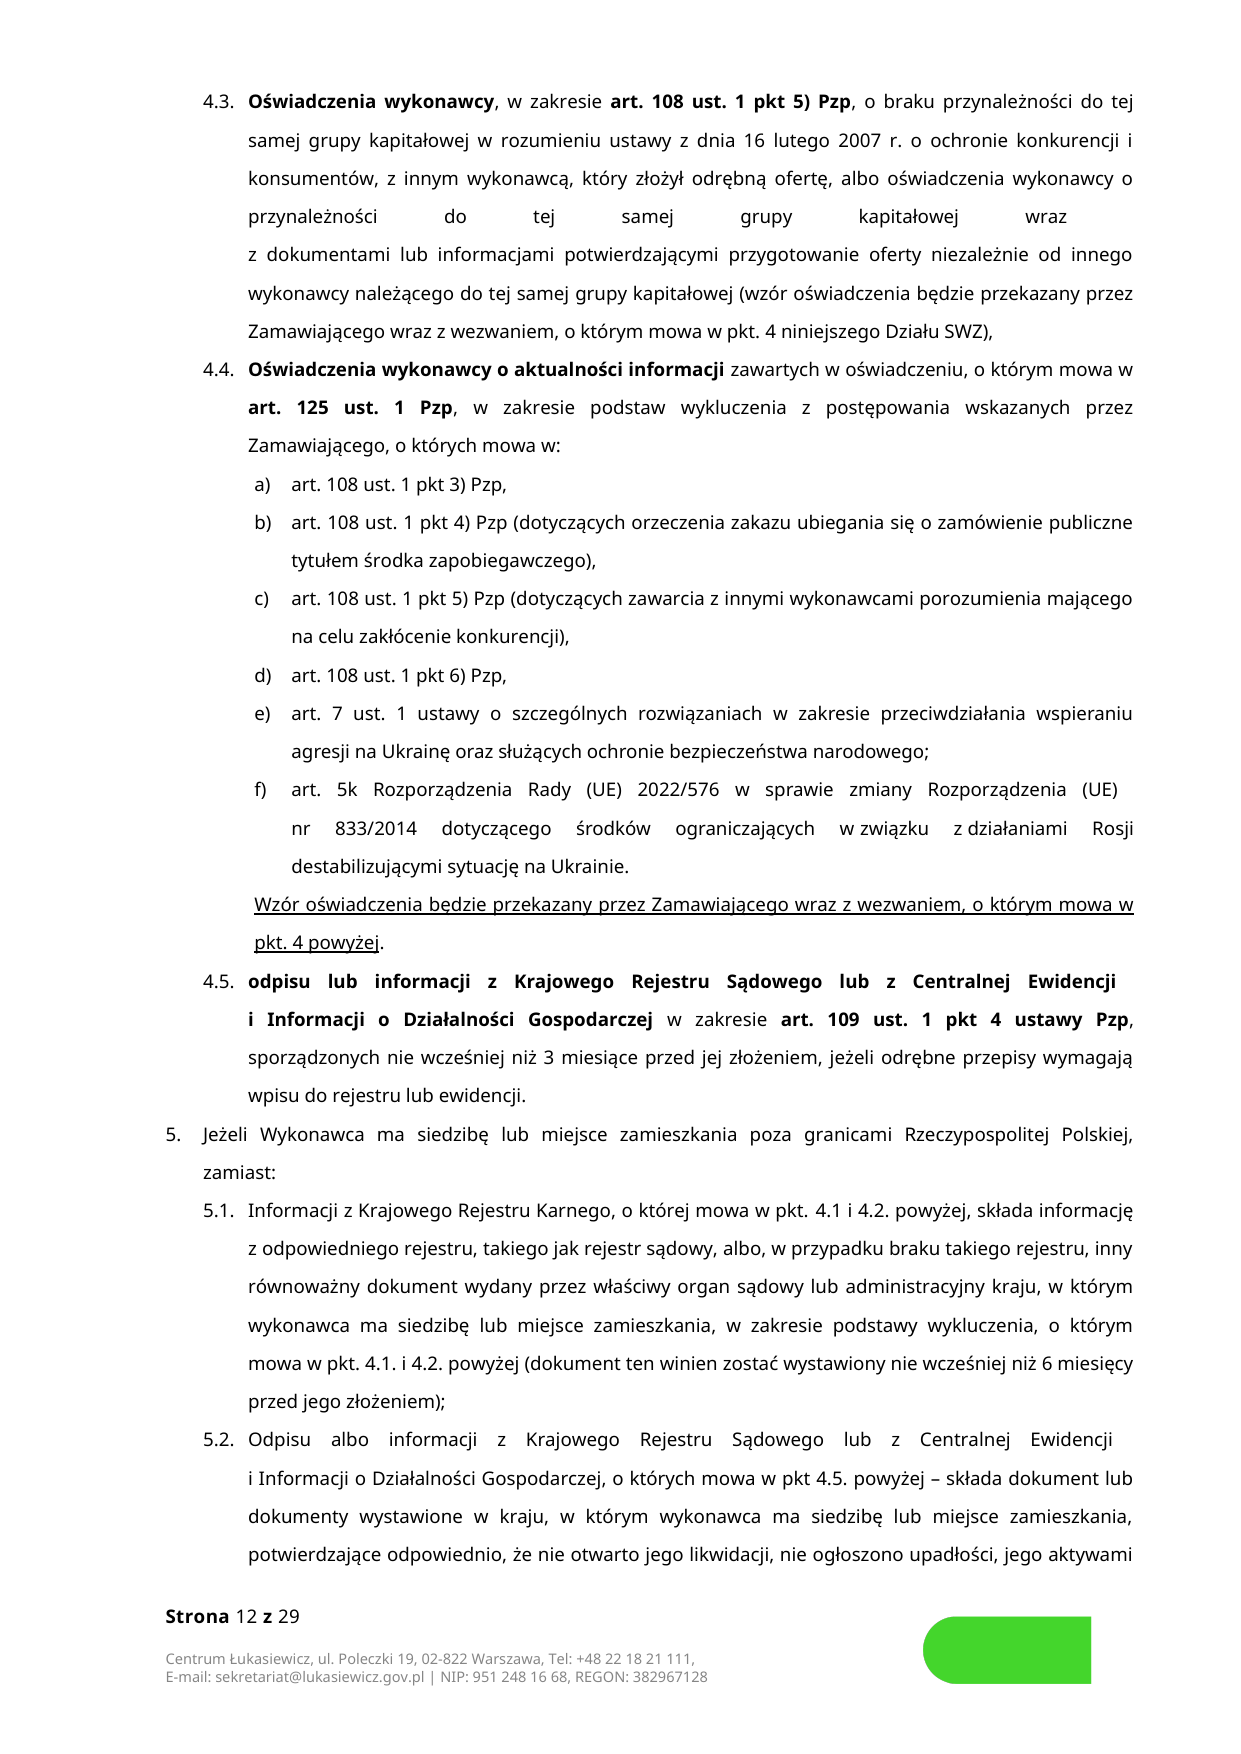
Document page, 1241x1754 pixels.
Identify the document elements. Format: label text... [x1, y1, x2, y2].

list art. 7 ust. 1 ustawy o szczególnych rozwiązaniach w zakresie przeciwdziałania wspieraniu agresji na Ukrainę oraz służących ochronie bezpieczeństwa narodowego; [254, 700, 1134, 764]
picture [919, 1612, 1121, 1752]
list Informacji z Krajowego Rejestru Karnego, o której mowa w pkt. ‎4.1 i 4.2. powyżej, składa informację z odpowiedniego rejestru, takiego jak rejestr sądowy, albo, w przypadku braku takiego rejestru, inny równoważny dokument wydany przez właściwy organ sądowy lub administracyjny kraju, w którym wykonawca ma siedzibę lub miejsce zamieszkania, w zakresie podstawy wykluczenia, o którym mowa w pkt. 4.1. i ‎4.2. powyżej (dokument ten winien zostać wystawiony nie wcześniej niż 6 miesięcy przed jego złożeniem); [203, 1197, 1134, 1414]
list art. 108 ust. 1 pkt 4) Pzp (dotyczących orzeczenia zakazu ubiegania się o zamówienie publiczne tytułem środka zapobiegawczego), [254, 509, 1134, 573]
list art. 108 ust. 1 pkt 5) Pzp (dotyczących zawarcia z innymi wykonawcami porozumienia mającego na celu zakłócenie konkurencji), [254, 586, 1134, 649]
list art. 108 ust. 1 pkt 6) Pzp, [254, 662, 1134, 688]
text Wzór oświadczenia będzie przekazany przez Zamawiającego wraz z wezwaniem, o którym mowa w pkt. ‎4 powyżej. [254, 891, 1134, 913]
list odpisu lub informacji z Krajowego Rejestru Sądowego lub z Centralnej Ewidencji i Informacji o Działalności Gospodarczej w zakresie art. 109 ust. 1 pkt 4 ustawy Pzp, sporządzonych nie wcześniej niż 3 miesiące przed jej złożeniem, jeżeli odrębne przepisy wymagają wpisu do rejestru lub ewidencji. [203, 968, 1134, 1108]
list Jeżeli Wykonawca ma siedzibę lub miejsce zamieszkania poza granicami Rzeczypospolitej Polskiej, zamiast: [165, 1121, 1134, 1184]
list art. 108 ust. 1 pkt 3) Pzp, [254, 471, 1134, 496]
list Oświadczenia wykonawcy, w zakresie art. 108 ust. 1 pkt 5) Pzp, o braku przynależności do tej samej grupy kapitałowej w rozumieniu ustawy z dnia 16 lutego 2007 r. o ochronie konkurencji i konsumentów, z innym wykonawcą, który złożył odrębną ofertę, albo oświadczenia wykonawcy o przynależności do tej samej grupy kapitałowej wraz z dokumentami lub informacjami potwierdzającymi przygotowanie oferty niezależnie od innego wykonawcy należącego do tej samej grupy kapitałowej (wzór oświadczenia będzie przekazany przez Zamawiającego wraz z wezwaniem, o którym mowa w pkt. ‎4 niniejszego Działu SWZ), [203, 89, 1134, 343]
list art. 5k Rozporządzenia Rady (UE) 2022/576 w sprawie zmiany Rozporządzenia (UE) nr 833/2014 dotyczącego środków ograniczających w związku z działaniami Rosji destabilizującymi sytuację na Ukrainie. [254, 777, 1134, 879]
list Oświadczenia wykonawcy o aktualności informacji zawartych w oświadczeniu, o którym mowa w art. 125 ust. 1 Pzp, w zakresie podstaw wykluczenia z postępowania wskazanych przez Zamawiającego, o których mowa w: [203, 356, 1134, 458]
text Wzór oświadczenia będzie przekazany przez Zamawiającego wraz z wezwaniem, o którym mowa w pkt. ‎4 powyżej. [254, 915, 1134, 955]
